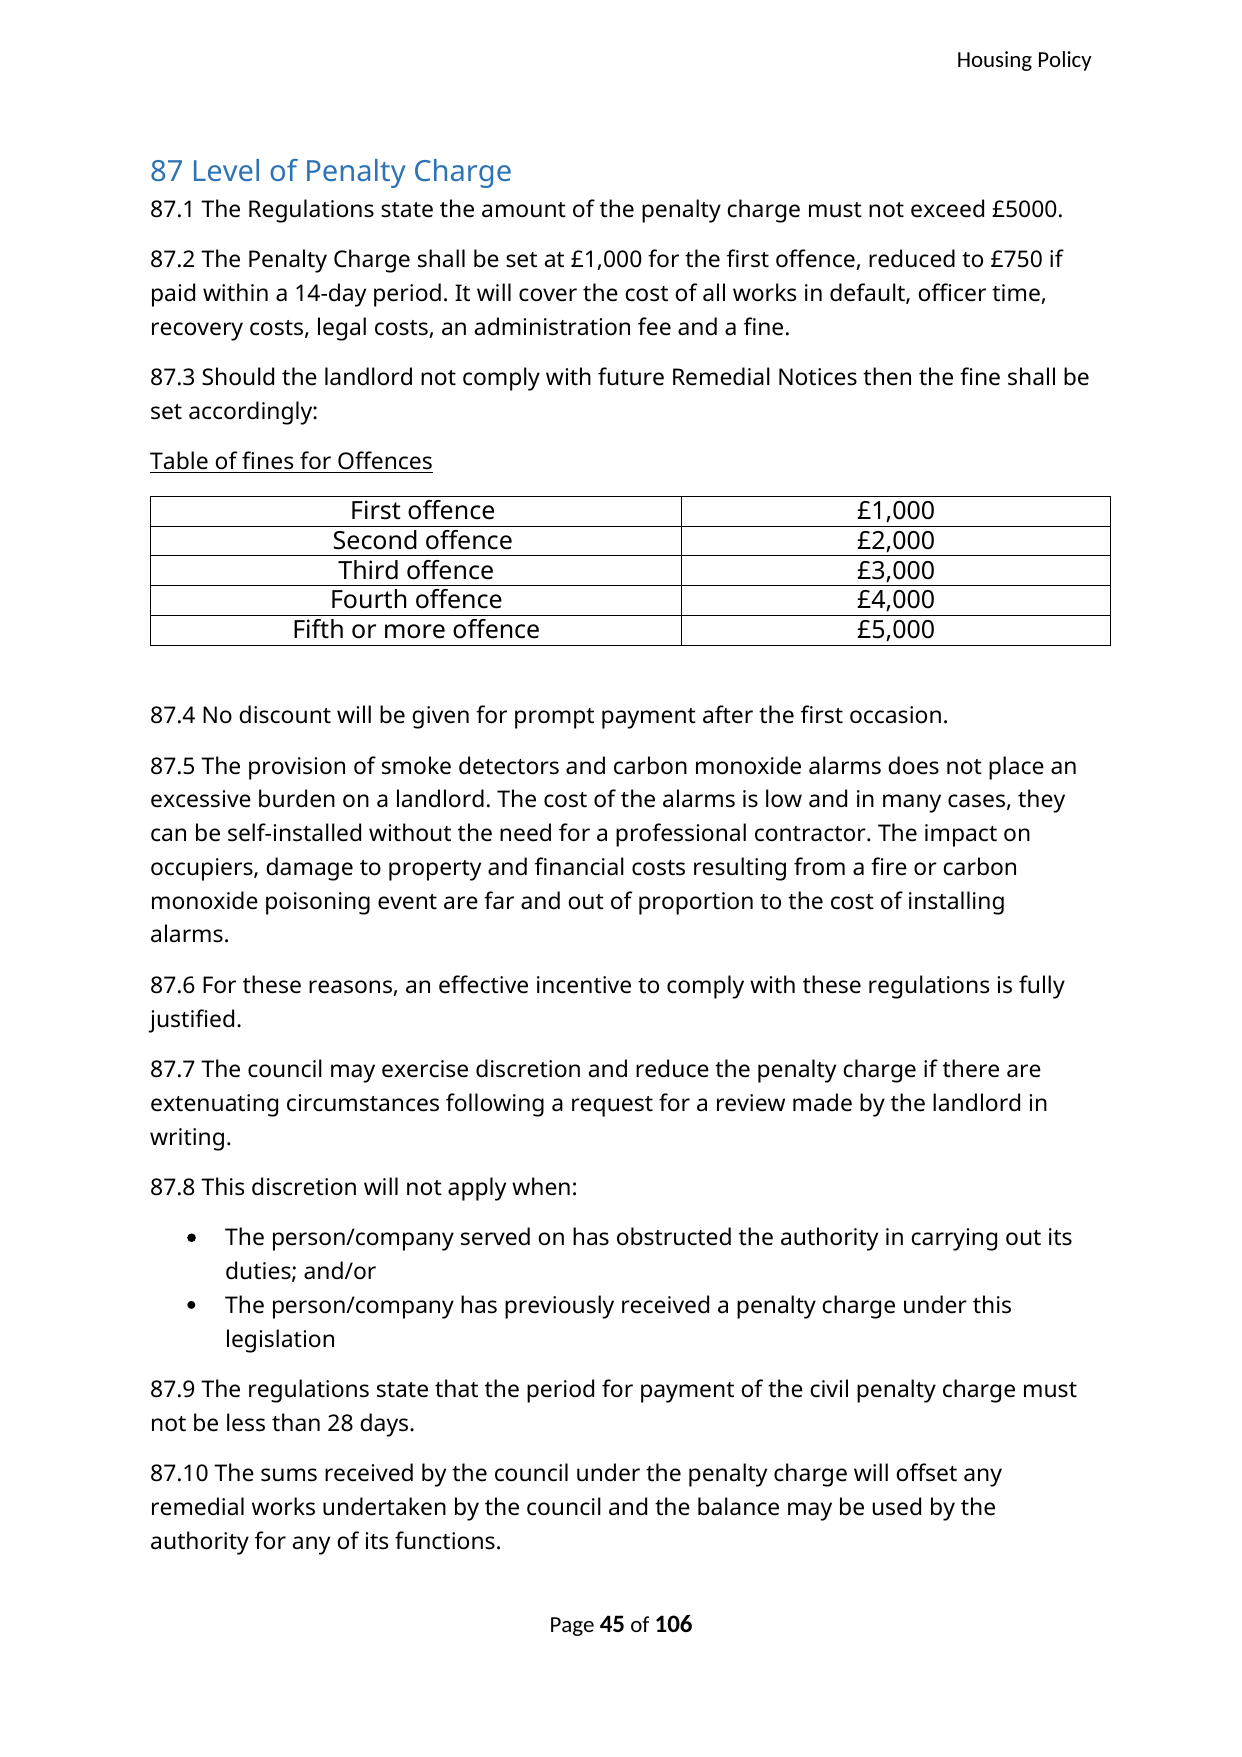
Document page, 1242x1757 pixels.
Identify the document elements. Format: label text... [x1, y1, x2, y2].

table_header First offence [151, 497, 681, 526]
table_header £1,000 [682, 497, 1110, 526]
table_cell Fourth offence [151, 586, 681, 615]
text 87.7 The council may exercise discretion and reduce the penalty charge if there are extenuating circumstances following a request for a review made by the landlord in writing. [150, 1053, 1092, 1152]
text 87.9 The regulations state that the period for payment of the civil penalty charge must not be less than 28 days. [150, 1373, 1092, 1438]
text 87.1 The Regulations state the amount of the penalty charge must not exceed £5000. [150, 193, 1092, 224]
list The person/company has previously received a penalty charge under this legislation [187, 1289, 1092, 1354]
list The person/company served on has obstructed the authority in carrying out its duties; and/or [187, 1221, 1092, 1286]
text 87.5 The provision of smoke detectors and carbon monoxide alarms does not place an excessive burden on a landlord. The cost of the alarms is low and in many cases, they can be self-installed without the need for a professional contractor. The impact on occupiers, damage to property and financial costs resulting from a fire or carbon monoxide poisoning event are far and out of proportion to the cost of installing alarms. [150, 749, 1092, 949]
text 87.2 The Penalty Charge shall be set at £1,000 for the first offence, reduced to £750 if paid within a 14-day period. It will cover the cost of all works in default, officer time, recovery costs, legal costs, an administration fee and a fine. [150, 243, 1092, 342]
subtitle 87 Level of Penalty Charge [150, 150, 1092, 190]
table_cell £4,000 [682, 586, 1110, 615]
table_cell £2,000 [682, 527, 1110, 555]
text 87.4 No discount will be given for prompt payment after the first occasion. [150, 699, 1092, 730]
text 87.3 Should the landlord not comply with future Remedial Notices then the fine shall be set accordingly: [150, 361, 1092, 426]
table_cell Third offence [151, 556, 681, 585]
text 87.8 This discretion will not apply when: [150, 1171, 1092, 1202]
text 87.10 The sums received by the council under the penalty charge will offset any remedial works undertaken by the council and the balance may be used by the authority for any of its functions. [150, 1457, 1092, 1556]
table_cell Second offence [151, 527, 681, 555]
text Table of fines for Offences [150, 445, 1092, 477]
text 87.6 For these reasons, an effective incentive to comply with these regulations is fully justified. [150, 969, 1092, 1034]
table_cell £3,000 [682, 556, 1110, 585]
table_cell £5,000 [682, 616, 1110, 645]
table_cell Fifth or more offence [151, 616, 681, 645]
